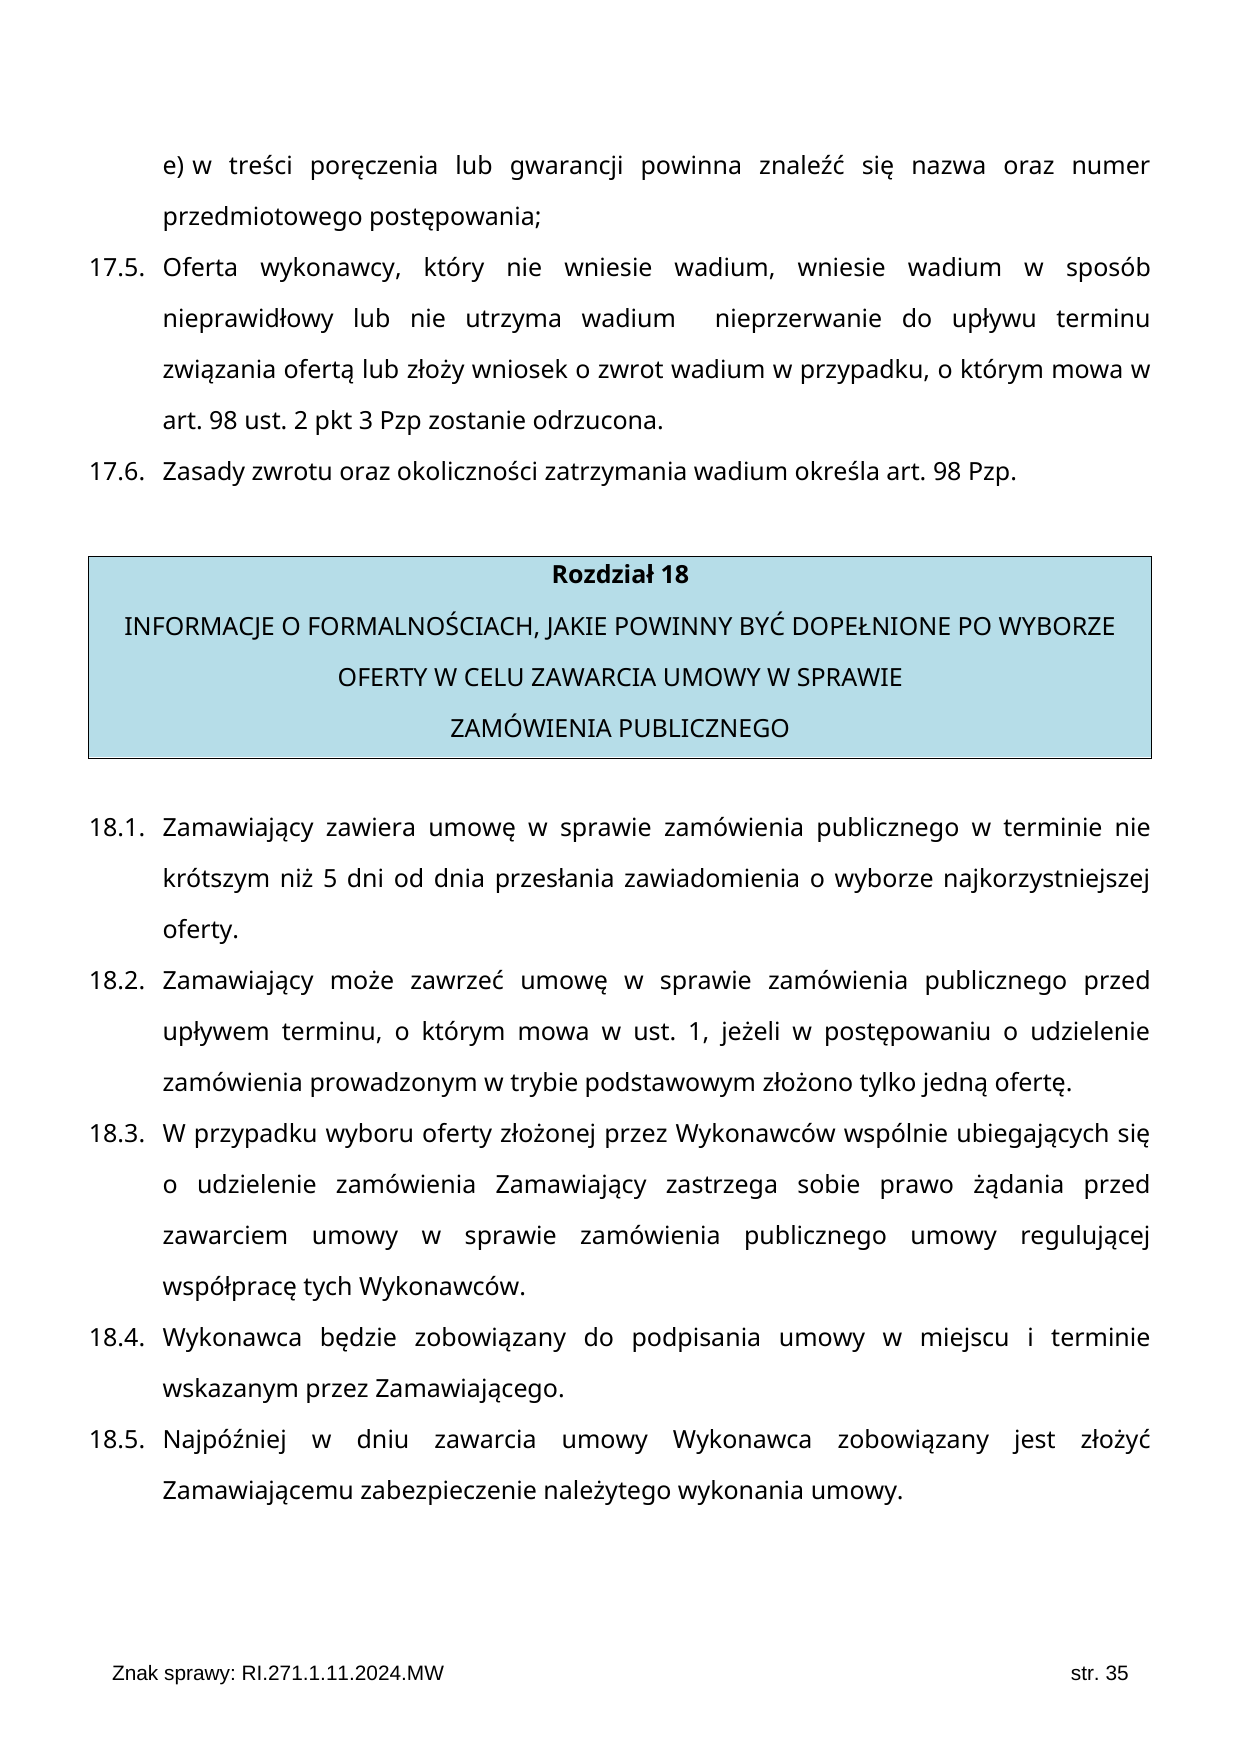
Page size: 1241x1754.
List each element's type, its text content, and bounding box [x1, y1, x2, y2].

list w treści poręczenia lub gwarancji powinna znaleźć się nazwa oraz numer przedmiotowego postępowania; [162, 148, 1152, 233]
table_header Rozdział 18 INFORMACJE O FORMALNOŚCIACH, JAKIE POWINNY BYĆ DOPEŁNIONE PO WYBORZE OFERTY W CELU ZAWARCIA UMOWY W SPRAWIE ZAMÓWIENIA PUBLICZNEGO [89, 557, 1151, 757]
list W przypadku wyboru oferty złożonej przez Wykonawców wspólnie ubiegających się o udzielenie zamówienia Zamawiający zastrzega sobie prawo żądania przed zawarciem umowy w sprawie zamówienia publicznego umowy regulującej współpracę tych Wykonawców. [89, 1116, 1152, 1303]
list Zamawiający zawiera umowę w sprawie zamówienia publicznego w terminie nie krótszym niż 5 dni od dnia przesłania zawiadomienia o wyborze najkorzystniejszej oferty. [89, 809, 1152, 946]
list Najpóźniej w dniu zawarcia umowy Wykonawca zobowiązany jest złożyć Zamawiającemu zabezpieczenie należytego wykonania umowy. [89, 1422, 1152, 1507]
list Zasady zwrotu oraz okoliczności zatrzymania wadium określa art. 98 Pzp. [89, 454, 1152, 488]
list Zamawiający może zawrzeć umowę w sprawie zamówienia publicznego przed upływem terminu, o którym mowa w ust. 1, jeżeli w postępowaniu o udzielenie zamówienia prowadzonym w trybie podstawowym złożono tylko jedną ofertę. [89, 963, 1152, 1099]
list Wykonawca będzie zobowiązany do podpisania umowy w miejscu i terminie wskazanym przez Zamawiającego. [89, 1320, 1152, 1405]
list Oferta wykonawcy, który nie wniesie wadium, wniesie wadium w sposób nieprawidłowy lub nie utrzyma wadium nieprzerwanie do upływu terminu związania ofertą lub złoży wniosek o zwrot wadium w przypadku, o którym mowa w art. 98 ust. 2 pkt 3 Pzp zostanie odrzucona. [89, 250, 1152, 437]
